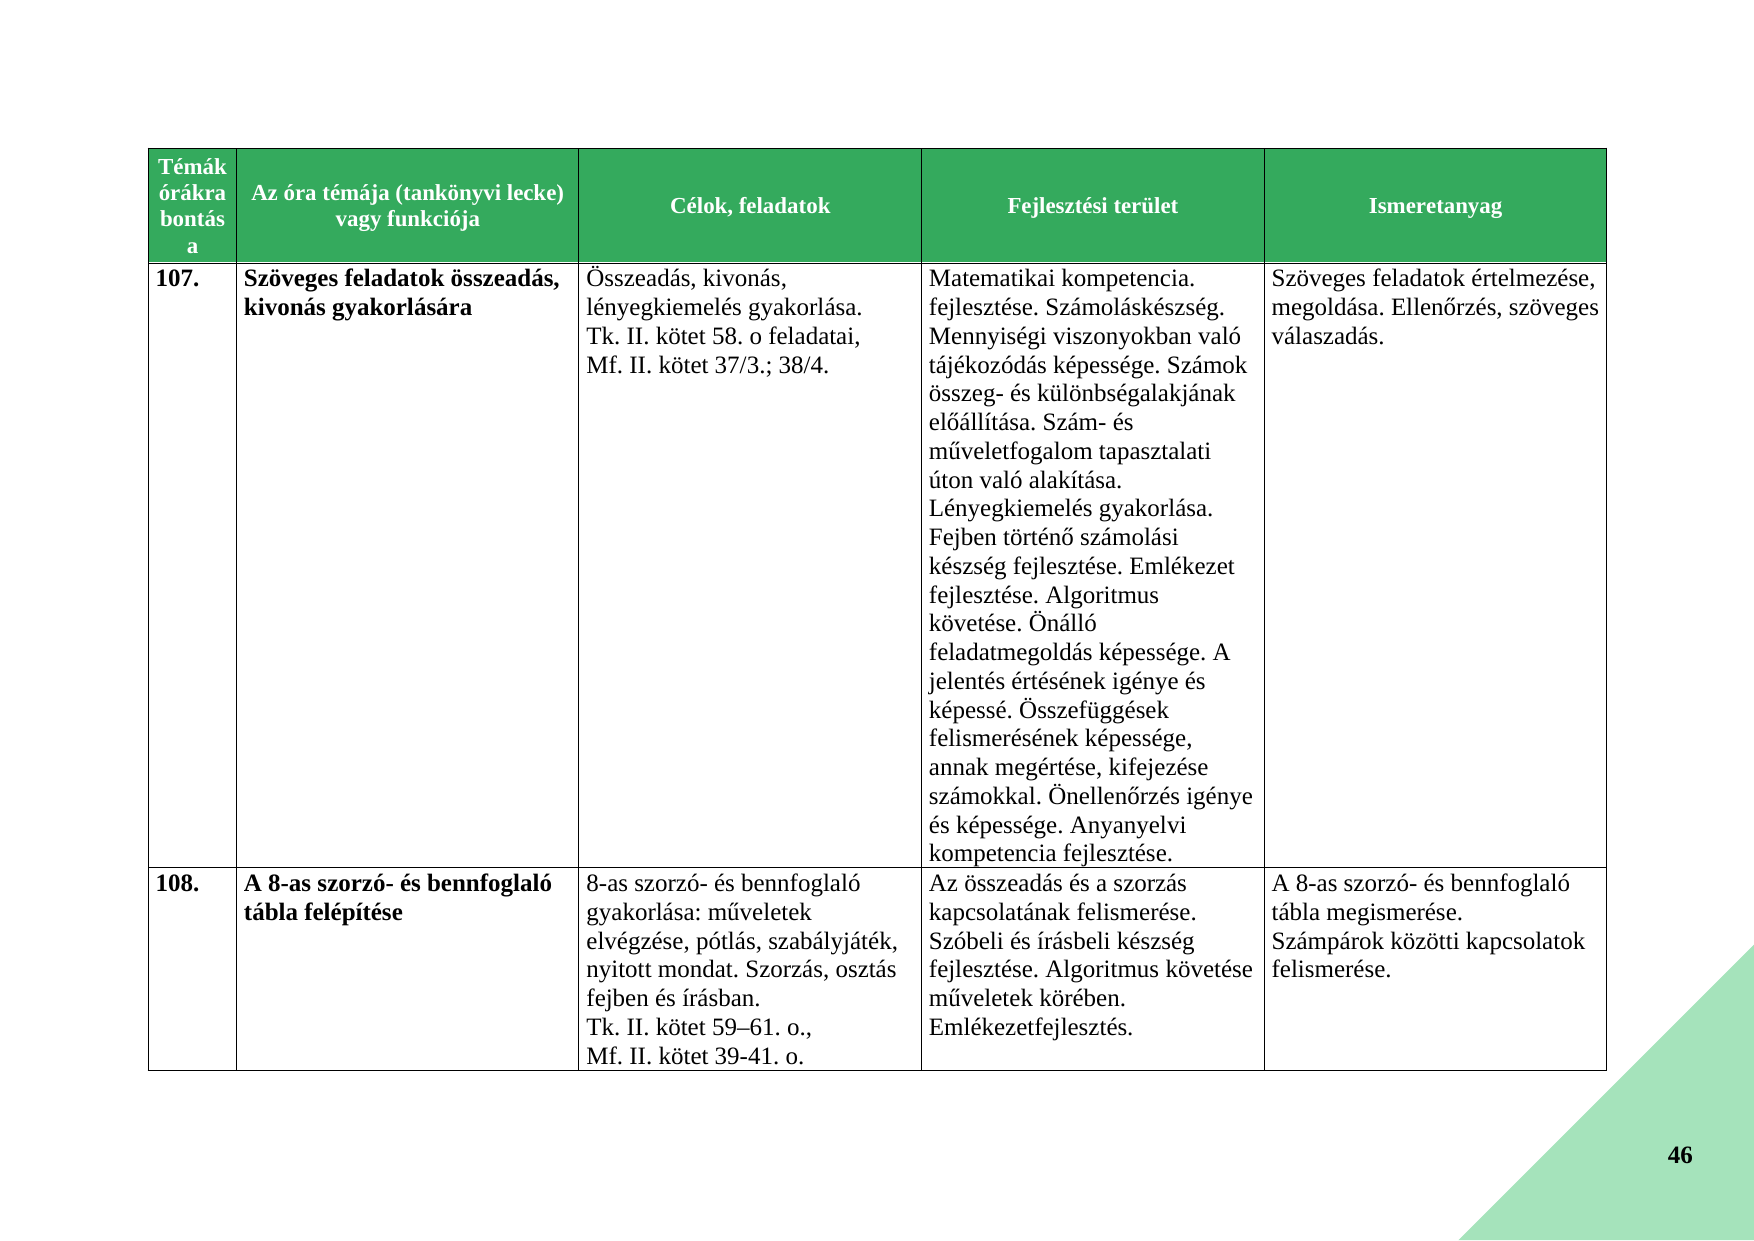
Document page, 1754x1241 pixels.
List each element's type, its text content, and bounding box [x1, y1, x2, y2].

table_cell Matematikai kompetencia. fejlesztése. Számoláskészség. Mennyiségi viszonyokban való tájékozódás képessége. Számok összeg- és különbségalakjának előállítása. Szám- és műveletfogalom tapasztalati úton való alakítása. Lényegkiemelés gyakorlása. Fejben történő számolási készség fejlesztése. Emlékezet fejlesztése. Algoritmus követése. Önálló feladatmegoldás képessége. A jelentés értésének igénye és képessé. Összefüggések felismerésének képessége, annak megértése, kifejezése számokkal. Önellenőrzés igénye és képessége. Anyanyelvi kompetencia fejlesztése. [922, 264, 1264, 867]
table_cell Összeadás, kivonás, lényegkiemelés gyakorlása. Tk. II. kötet 58. o feladatai, Mf. II. kötet 37/3.; 38/4. [579, 264, 921, 867]
table_cell A 8-as szorzó- és bennfoglaló tábla felépítése [237, 868, 578, 1069]
table_cell 8-as szorzó- és bennfoglaló gyakorlása: műveletek elvégzése, pótlás, szabályjáték, nyitott mondat. Szorzás, osztás fejben és írásban. Tk. II. kötet 59‒61. o., Mf. II. kötet 39-41. o. [579, 868, 921, 1069]
table_cell A 8-as szorzó- és bennfoglaló tábla megismerése. Számpárok közötti kapcsolatok felismerése. [1265, 868, 1606, 1069]
table_cell Szöveges feladatok értelmezése, megoldása. Ellenőrzés, szöveges válaszadás. [1265, 264, 1606, 867]
table_header Fejlesztési terület [922, 149, 1264, 262]
table_cell 108. [149, 868, 236, 1069]
table_cell 107. [149, 264, 236, 867]
table_header Célok, feladatok [579, 149, 921, 262]
table_cell Szöveges feladatok összeadás, kivonás gyakorlására [237, 264, 578, 867]
table_header Témák órákra bontása [149, 149, 236, 262]
table_header Az óra témája (tankönyvi lecke) vagy funkciója [237, 149, 578, 262]
table_header Ismeretanyag [1265, 149, 1606, 262]
table_cell Az összeadás és a szorzás kapcsolatának felismerése. Szóbeli és írásbeli készség fejlesztése. Algoritmus követése műveletek körében. Emlékezetfejlesztés. [922, 868, 1264, 1069]
